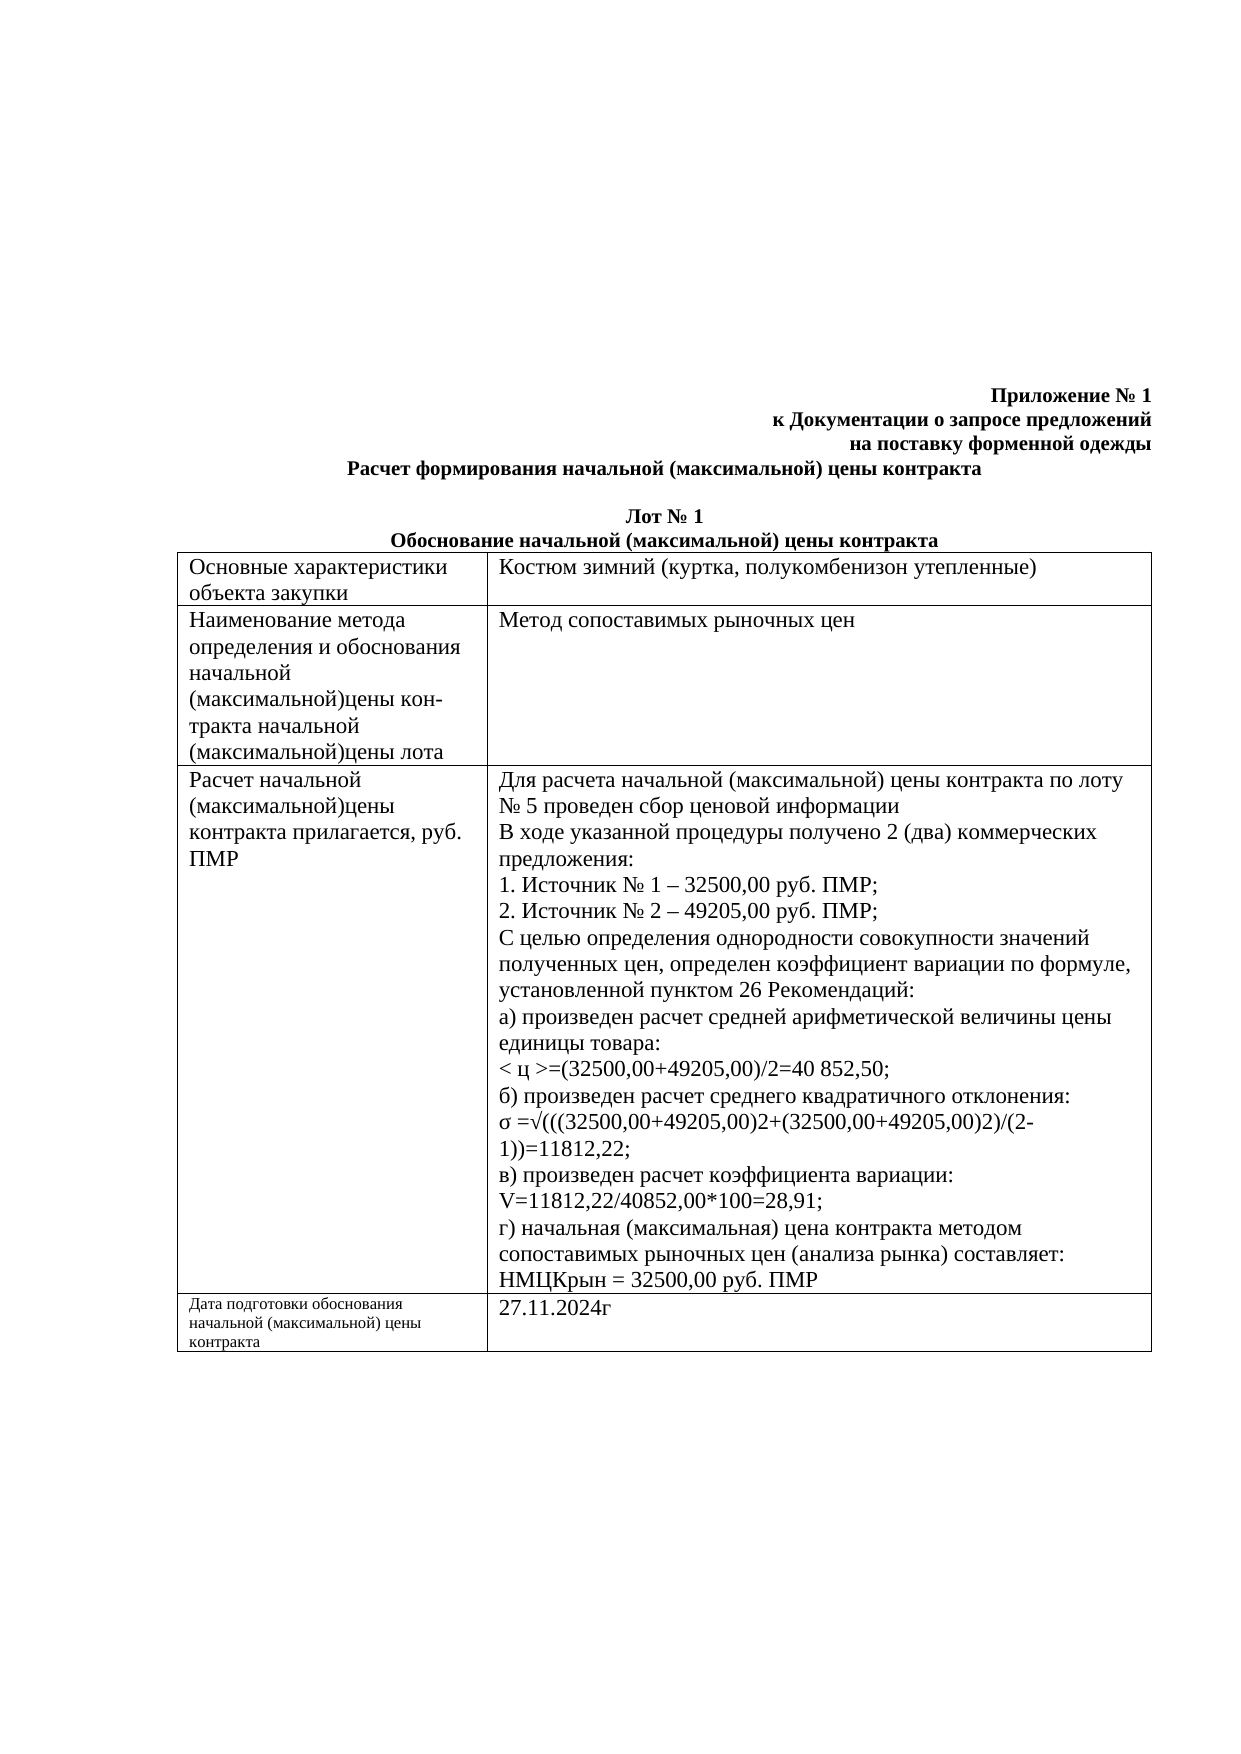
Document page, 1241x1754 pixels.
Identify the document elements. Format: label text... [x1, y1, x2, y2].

table_cell Наименование метода определения и обоснования начальной (максимальной)цены кон-тракта начальной (максимальной)цены лота [178, 606, 487, 764]
text к Документации о запросе предложений [177, 407, 1152, 431]
table_header Костюм зимний (куртка, полукомбенизон утепленные) [488, 553, 1151, 605]
text Приложение № 1 [177, 383, 1152, 407]
table_cell Метод сопоставимых рыночных цен [488, 606, 1151, 764]
table_cell Расчет начальной (максимальной)цены контракта прилагается, руб. ПМР [178, 766, 487, 1293]
text на поставку форменной одежды [177, 431, 1152, 455]
text Расчет формирования начальной (максимальной) цены контракта [177, 455, 1152, 479]
table_header Основные характеристики объекта закупки [178, 553, 487, 605]
table_cell 27.11.2024г [488, 1294, 1151, 1351]
table_cell Для расчета начальной (максимальной) цены контракта по лоту № 5 проведен сбор ценовой информации В ходе указанной процедуры получено 2 (два) коммерческих предложения: 1. Источник № 1 – 32500,00 руб. ПМР; 2. Источник № 2 – 49205,00 руб. ПМР; С целью определения однородности совокупности значений полученных цен, определен коэффициент вариации по формуле, установленной пунктом 26 Рекомендаций: а) произведен расчет средней арифметической величины цены единицы товара: < ц >=(32500,00+49205,00)/2=40 852,50; б) произведен расчет среднего квадратичного отклонения: σ =√(((32500,00+49205,00)2+(32500,00+49205,00)2)/(2-1))=11812,22; в) произведен расчет коэффициента вариации: V=11812,22/40852,00*100=28,91; г) начальная (максимальная) цена контракта методом сопоставимых рыночных цен (анализа рынка) составляет: НМЦКрын = 32500,00 руб. ПМР [488, 766, 1151, 1293]
text Лот № 1 [177, 503, 1152, 528]
text Обоснование начальной (максимальной) цены контракта [177, 528, 1152, 552]
table_cell Дата подготовки обоснования начальной (максимальной) цены контракта [178, 1294, 487, 1351]
